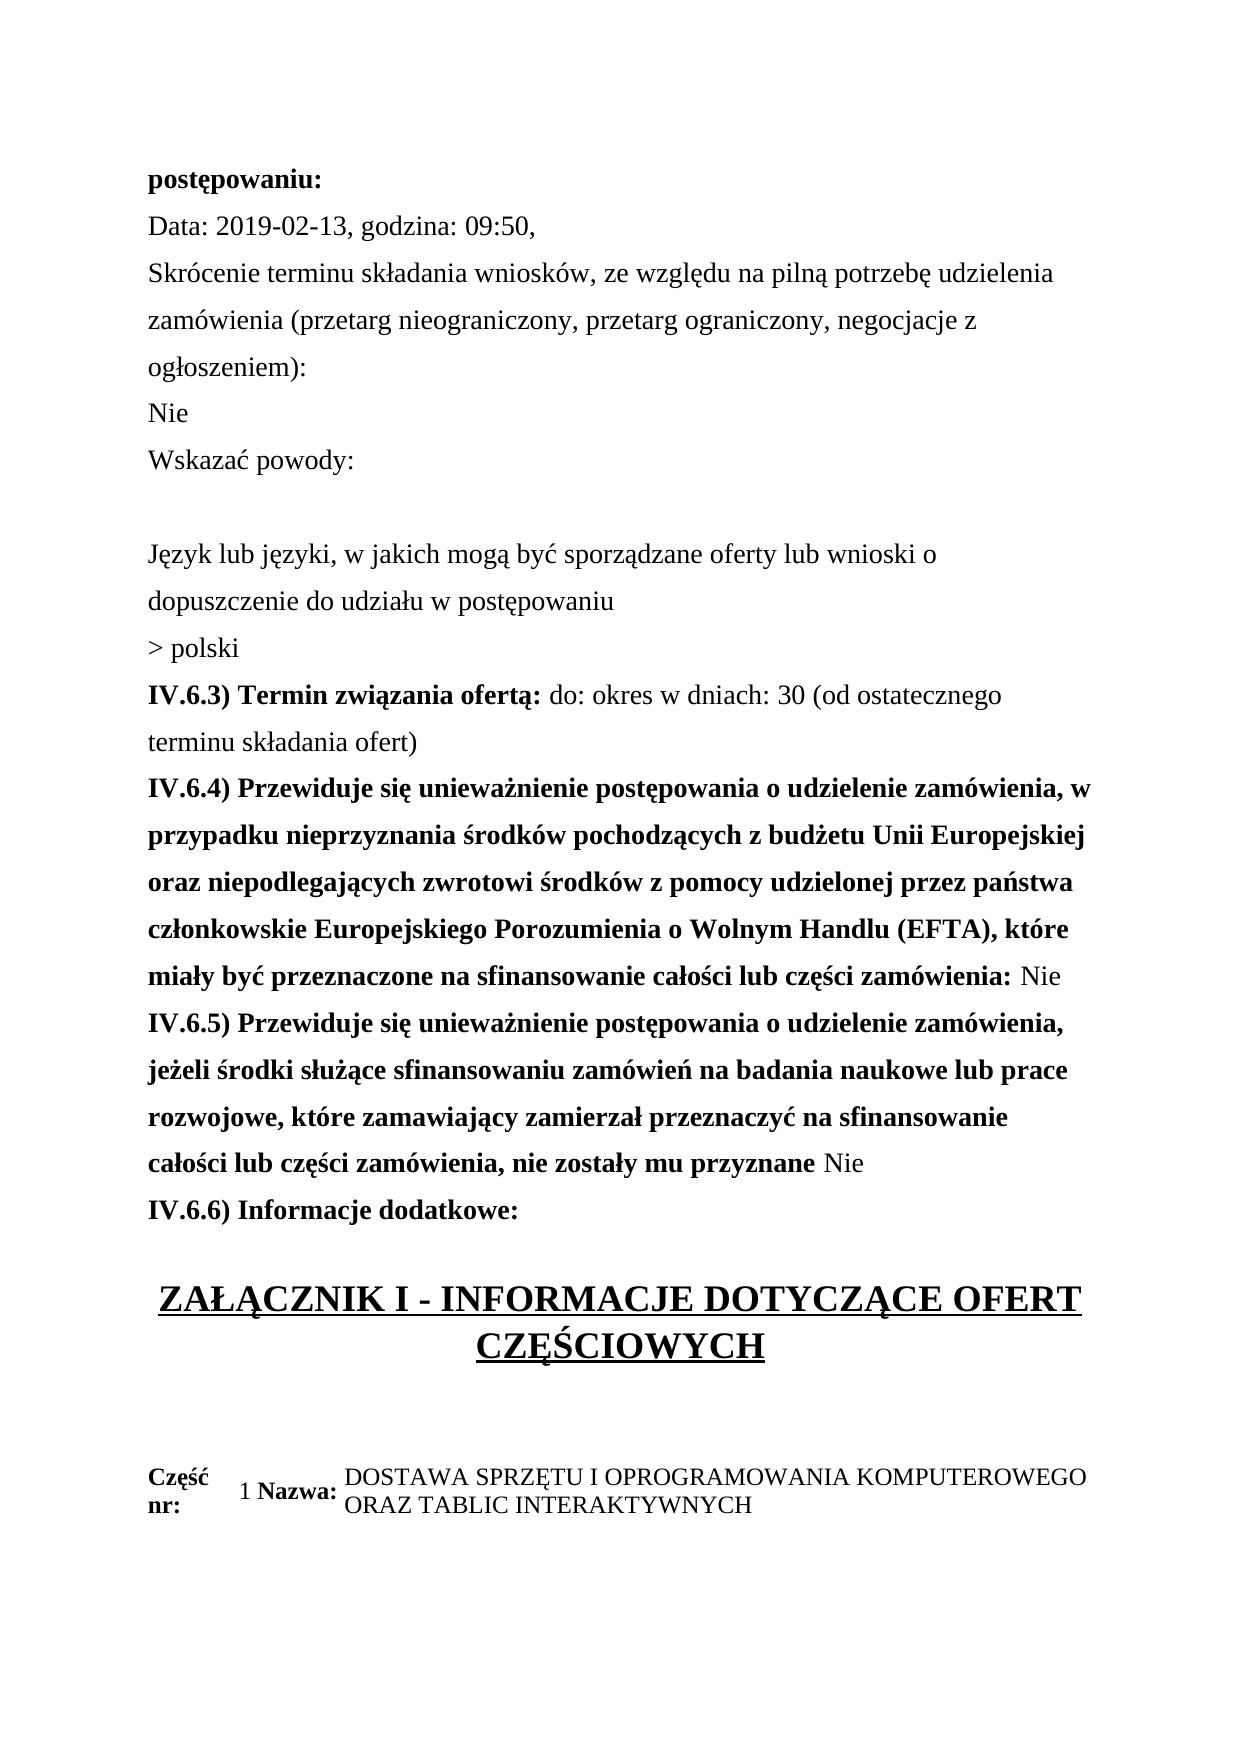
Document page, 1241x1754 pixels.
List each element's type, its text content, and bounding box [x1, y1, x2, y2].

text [148, 148, 1093, 1273]
table_header Nazwa: [256, 1460, 342, 1521]
text ZAŁĄCZNIK I - INFORMACJE DOTYCZĄCE OFERT CZĘŚCIOWYCH [148, 1273, 1093, 1366]
table_header Część nr: [146, 1460, 237, 1521]
table_header 1 [237, 1460, 256, 1521]
table_header DOSTAWA SPRZĘTU I OPROGRAMOWANIA KOMPUTEROWEGO ORAZ TABLIC INTERAKTYWNYCH [343, 1460, 1100, 1521]
